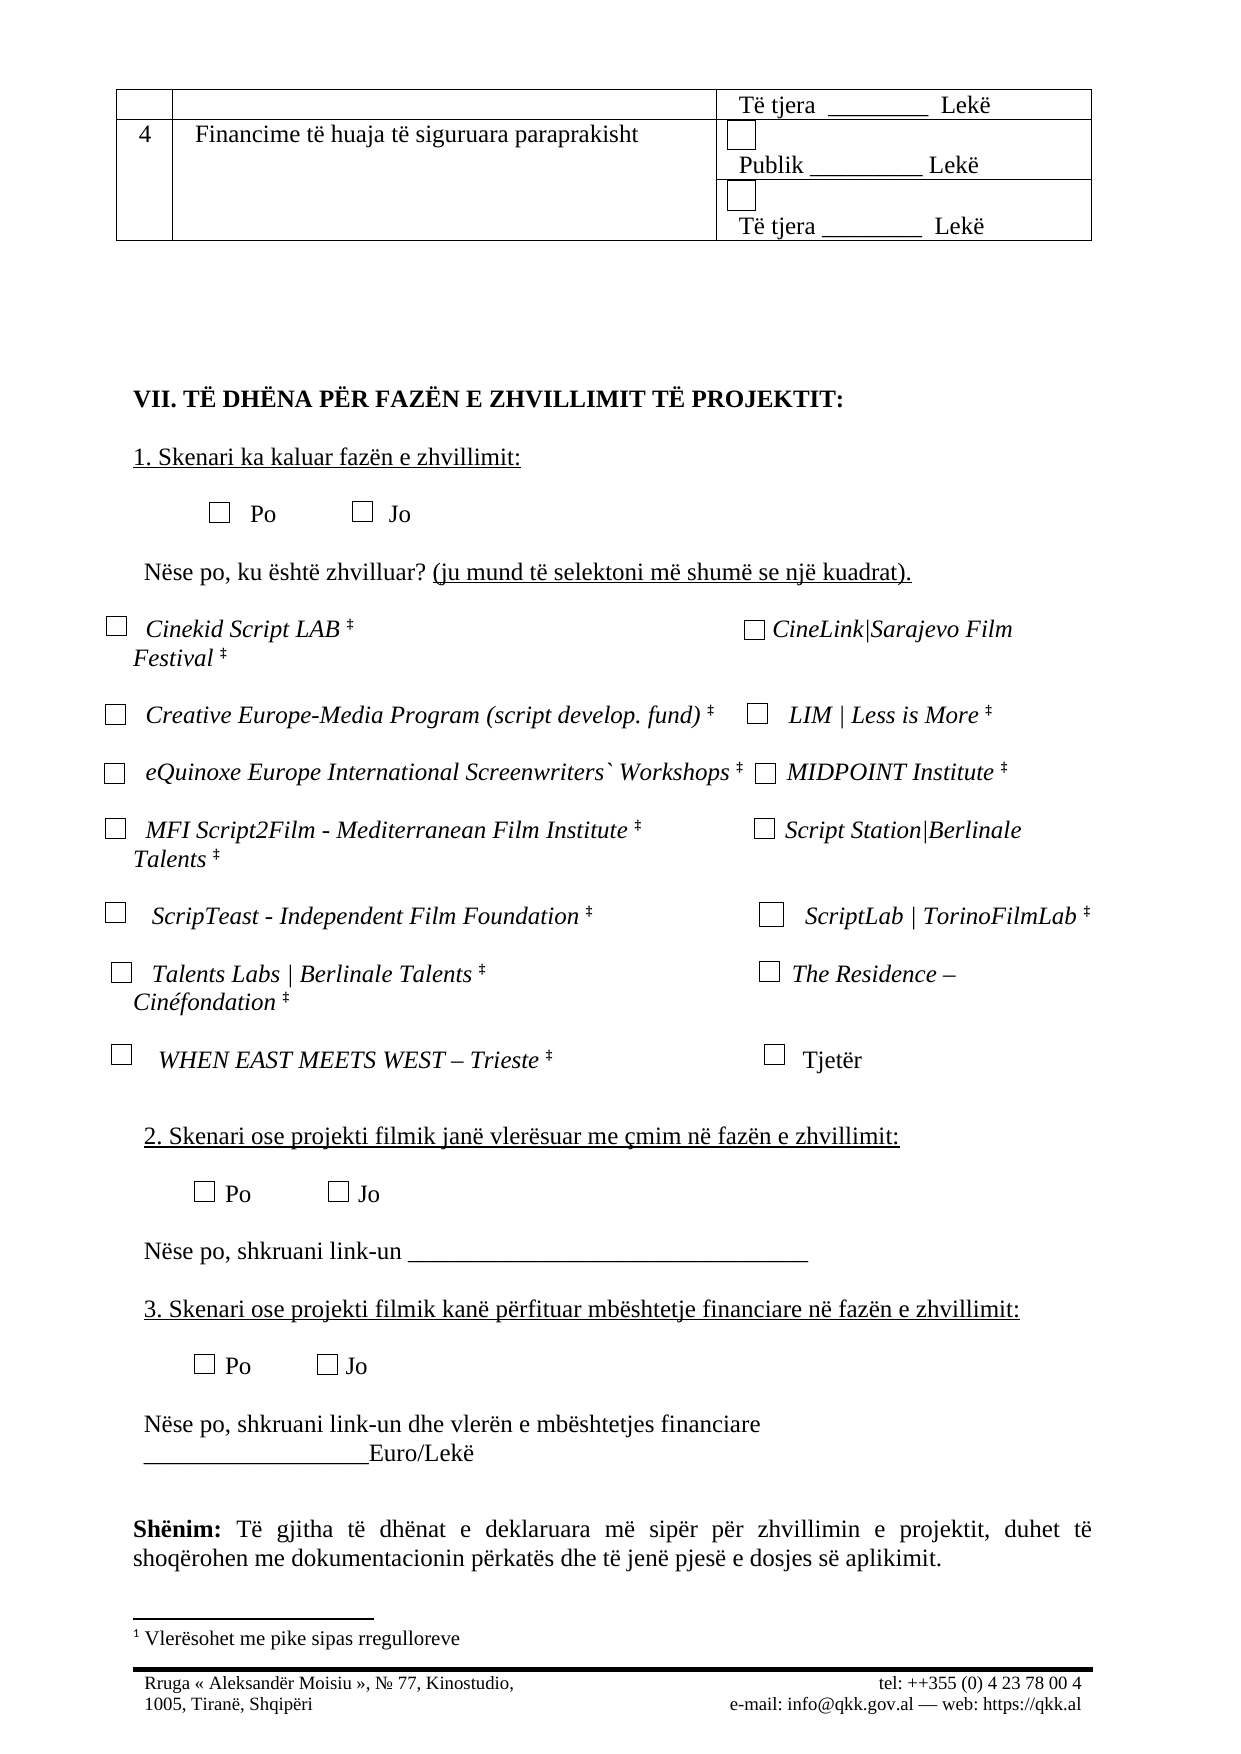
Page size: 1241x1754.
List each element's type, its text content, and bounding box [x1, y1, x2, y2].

text Creative Europe-Media Program (script develop. fund) ‡ LIM | Less is More ‡ [133, 700, 1093, 729]
table_cell Të tjera ________ Lekë [717, 90, 1091, 118]
text Po Jo [143, 1351, 1093, 1380]
table_cell Të tjera ________ Lekë [717, 180, 1091, 240]
table_cell Financime të huaja të siguruara paraprakisht [173, 120, 716, 240]
text Po Jo [143, 499, 1093, 528]
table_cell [717, 120, 1091, 179]
text ScripTeast - Independent Film Foundation ‡ ScriptLab | TorinoFilmLab ‡ [133, 901, 1093, 930]
text Nëse po, ku është zhvilluar? (ju mund të selektoni më shumë se një kuadrat). [143, 557, 1093, 586]
text Cinekid Script LAB ‡ CineLink|Sarajevo Film Festival ‡ [133, 614, 1093, 672]
text Talents Labs | Berlinale Talents ‡ The Residence – Cinéfondation ‡ [133, 959, 1093, 1016]
text Po Jo [143, 1179, 1093, 1208]
text Nëse po, shkruani link-un ________________________________ [143, 1236, 1093, 1265]
text VII. TË DHËNA PËR FAZËN E ZHVILLIMIT TË PROJEKTIT: [133, 384, 1093, 413]
text MFI Script2Film - Mediterranean Film Institute ‡ Script Station|Berlinale Talents ‡ [133, 815, 1093, 872]
text 3. Skenari ose projekti filmik kanë përfituar mbështetje financiare në fazën e zhvillimit: [143, 1294, 1093, 1323]
table_cell 4 [117, 120, 172, 240]
text Shënim: Të gjitha të dhënat e deklaruara më sipër për zhvillimin e projektit, duhet të shoqërohen me dokumentacionin përkatës dhe të jenë pjesë e dosjes së aplikimit. [133, 1514, 1093, 1572]
text Nëse po, shkruani link-un dhe vlerën e mbështetjes financiare __________________Euro/Lekë [143, 1409, 1093, 1466]
text 2. Skenari ose projekti filmik janë vlerësuar me çmim në fazën e zhvillimit: [143, 1121, 1093, 1150]
text WHEN EAST MEETS WEST – Trieste ‡ Tjetër [133, 1045, 1093, 1074]
text 1. Skenari ka kaluar fazën e zhvillimit: [133, 442, 1093, 471]
text eQuinoxe Europe International Screenwriters` Workshops ‡ MIDPOINT Institute ‡ [133, 757, 1093, 786]
